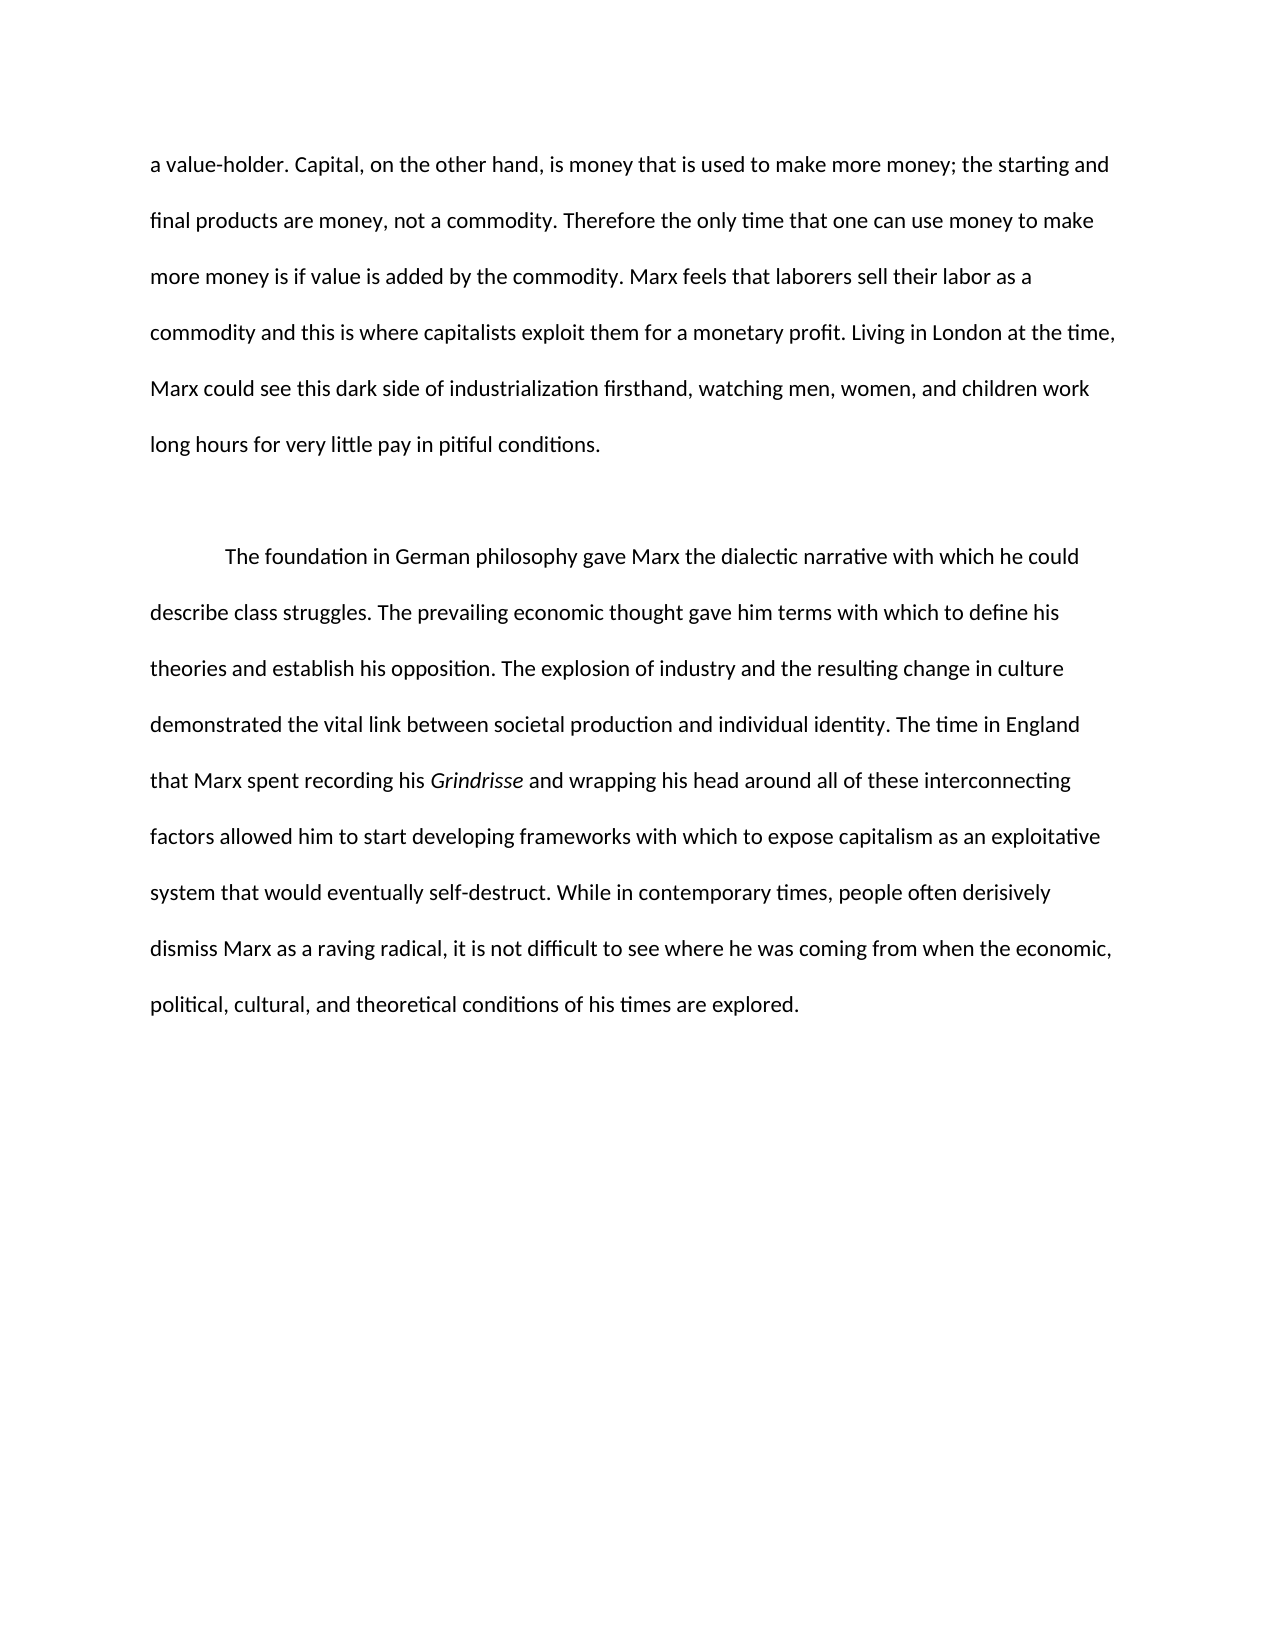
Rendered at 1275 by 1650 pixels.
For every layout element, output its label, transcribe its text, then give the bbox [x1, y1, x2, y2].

text The foundation in German philosophy gave Marx the dialectic narrative with which he could describe class struggles. The prevailing economic thought gave him terms with which to define his theories and establish his opposition. The explosion of industry and the resulting change in culture demonstrated the vital link between societal production and individual identity. The time in England that Marx spent recording his Grindrisse and wrapping his head around all of these interconnecting factors allowed him to start developing frameworks with which to expose capitalism as an exploitative system that would eventually self-destruct. While in contemporary times, people often derisively dismiss Marx as a raving radical, it is not difficult to see where he was coming from when the economic, political, cultural, and theoretical conditions of his times are explored. [150, 542, 1125, 1019]
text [150, 150, 1125, 458]
